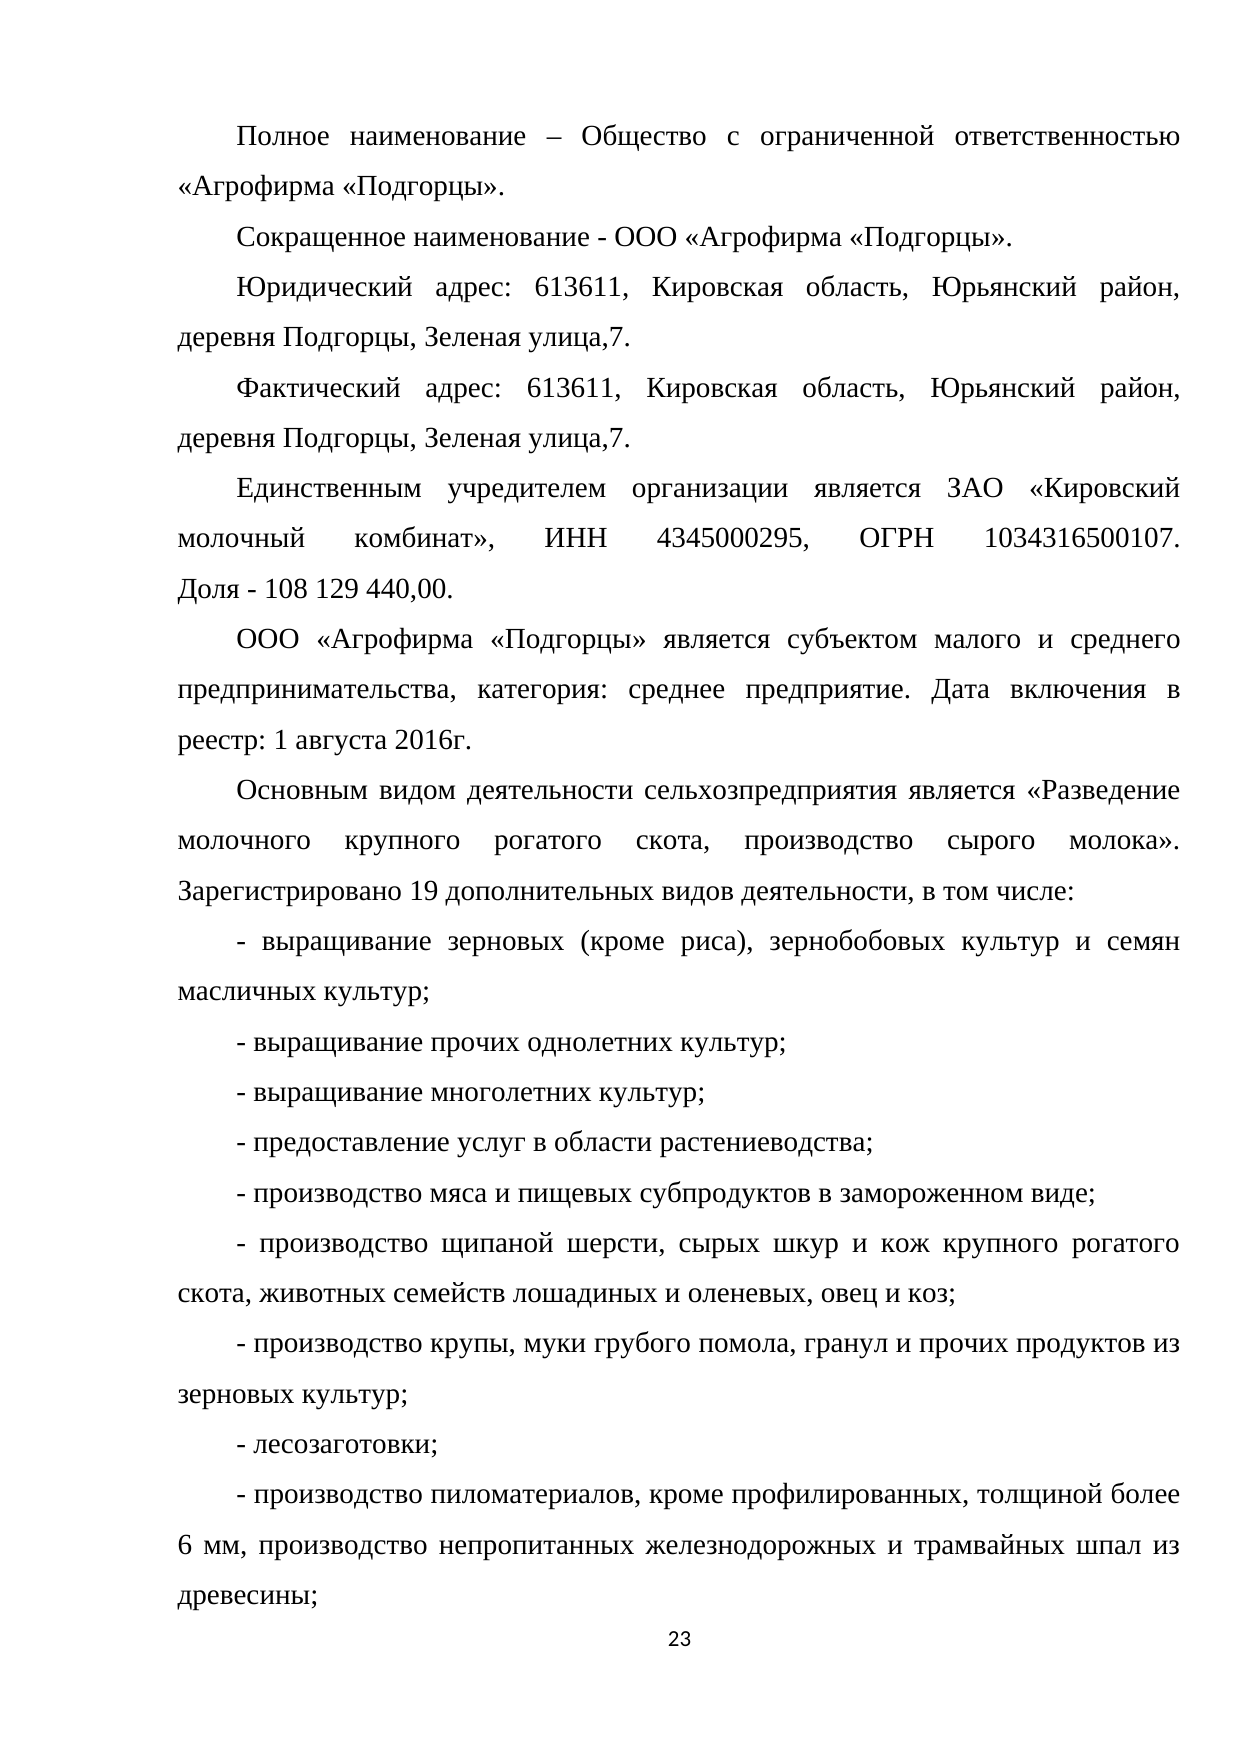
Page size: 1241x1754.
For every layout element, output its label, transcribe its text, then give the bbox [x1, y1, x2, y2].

text - предоставление услуг в области растениеводства; [177, 1124, 1181, 1158]
text Единственным учредителем организации является ЗАО «Кировский молочный комбинат», ИНН 4345000295, ОГРН 1034316500107. Доля - 108 129 440,00. [177, 470, 1181, 604]
text Юридический адрес: 613611, Кировская область, Юрьянский район, деревня Подгорцы, Зеленая улица,7. [177, 269, 1181, 353]
text - лесозаготовки; [177, 1426, 1181, 1460]
text - производство щипаной шерсти, сырых шкур и кож крупного рогатого скота, животных семейств лошадиных и оленевых, овец и коз; [177, 1225, 1181, 1309]
text Сокращенное наименование - ООО «Агрофирма «Подгорцы». [177, 219, 1181, 252]
text - выращивание зерновых (кроме риса), зернобобовых культур и семян масличных культур; [177, 923, 1181, 1007]
text Полное наименование – Общество с ограниченной ответственностью «Агрофирма «Подгорцы». [177, 118, 1181, 202]
text - производство крупы, муки грубого помола, гранул и прочих продуктов из зерновых культур; [177, 1326, 1181, 1409]
text - выращивание многолетних культур; [177, 1074, 1181, 1108]
text - производство пиломатериалов, кроме профилированных, толщиной более 6 мм, производство непропитанных железнодорожных и трамвайных шпал из древесины; [177, 1477, 1181, 1611]
text - выращивание прочих однолетних культур; [177, 1024, 1181, 1057]
text ООО «Агрофирма «Подгорцы» является субъектом малого и среднего предпринимательства, категория: среднее предприятие. Дата включения в реестр: 1 августа 2016г. [177, 621, 1181, 755]
text Фактический адрес: 613611, Кировская область, Юрьянский район, деревня Подгорцы, Зеленая улица,7. [177, 370, 1181, 453]
text Основным видом деятельности сельхозпредприятия является «Разведение молочного крупного рогатого скота, производство сырого молока». Зарегистрировано 19 дополнительных видов деятельности, в том числе: [177, 772, 1181, 906]
text - производство мяса и пищевых субпродуктов в замороженном виде; [177, 1175, 1181, 1208]
